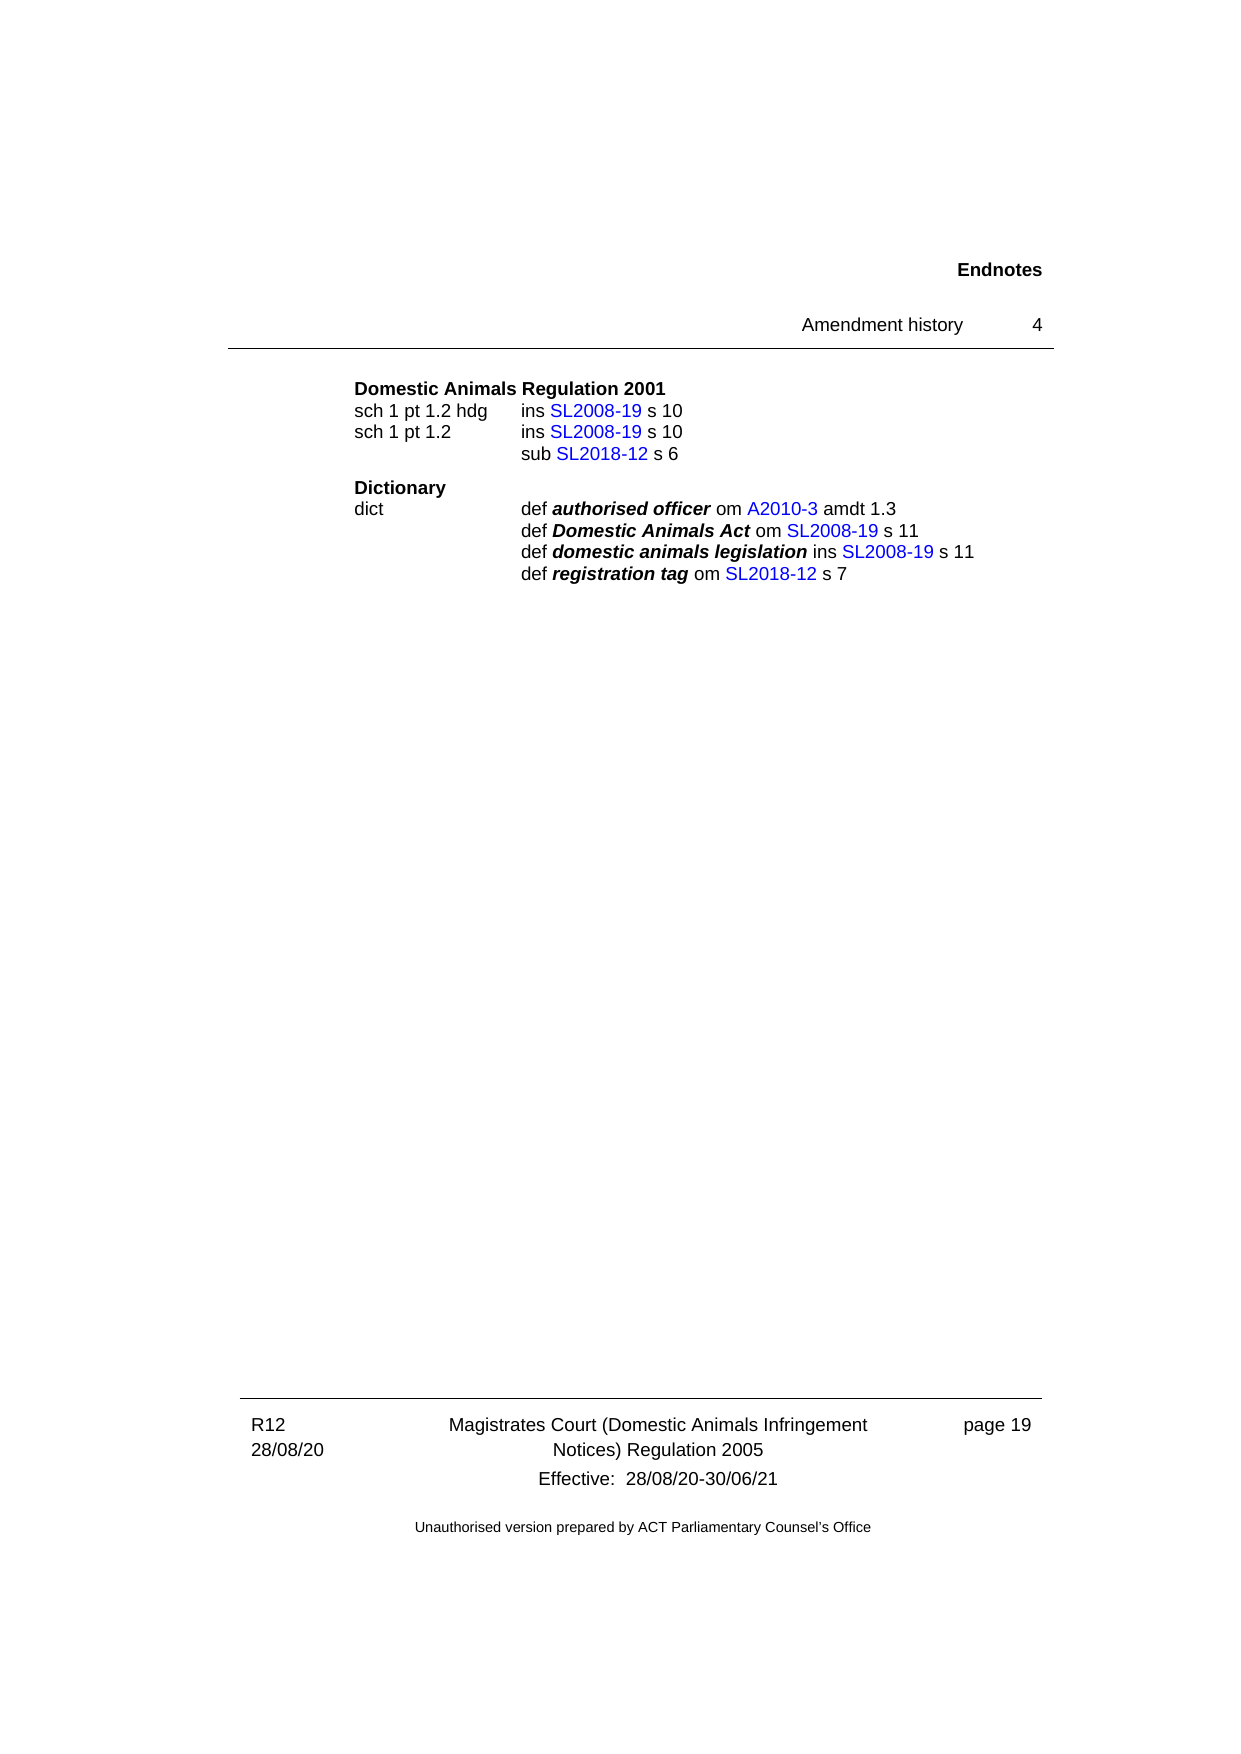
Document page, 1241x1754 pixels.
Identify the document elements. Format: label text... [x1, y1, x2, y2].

text sub SL2018-12 s 6 [354, 442, 1042, 464]
text def domestic animals legislation ins SL2008-19 s 11 [354, 541, 1042, 563]
text sch 1 pt 1.2 ins SL2008-19 s 10 [354, 421, 1042, 442]
text Domestic Animals Regulation 2001 [354, 378, 1042, 399]
text sch 1 pt 1.2 hdg ins SL2008-19 s 10 [354, 399, 1042, 421]
text dict def authorised officer om A2010-3 amdt 1.3 [354, 498, 1042, 520]
text Dictionary [354, 477, 1042, 498]
text def Domestic Animals Act om SL2008-19 s 11 [354, 520, 1042, 541]
text def registration tag om SL2018-12 s 7 [354, 563, 1042, 584]
